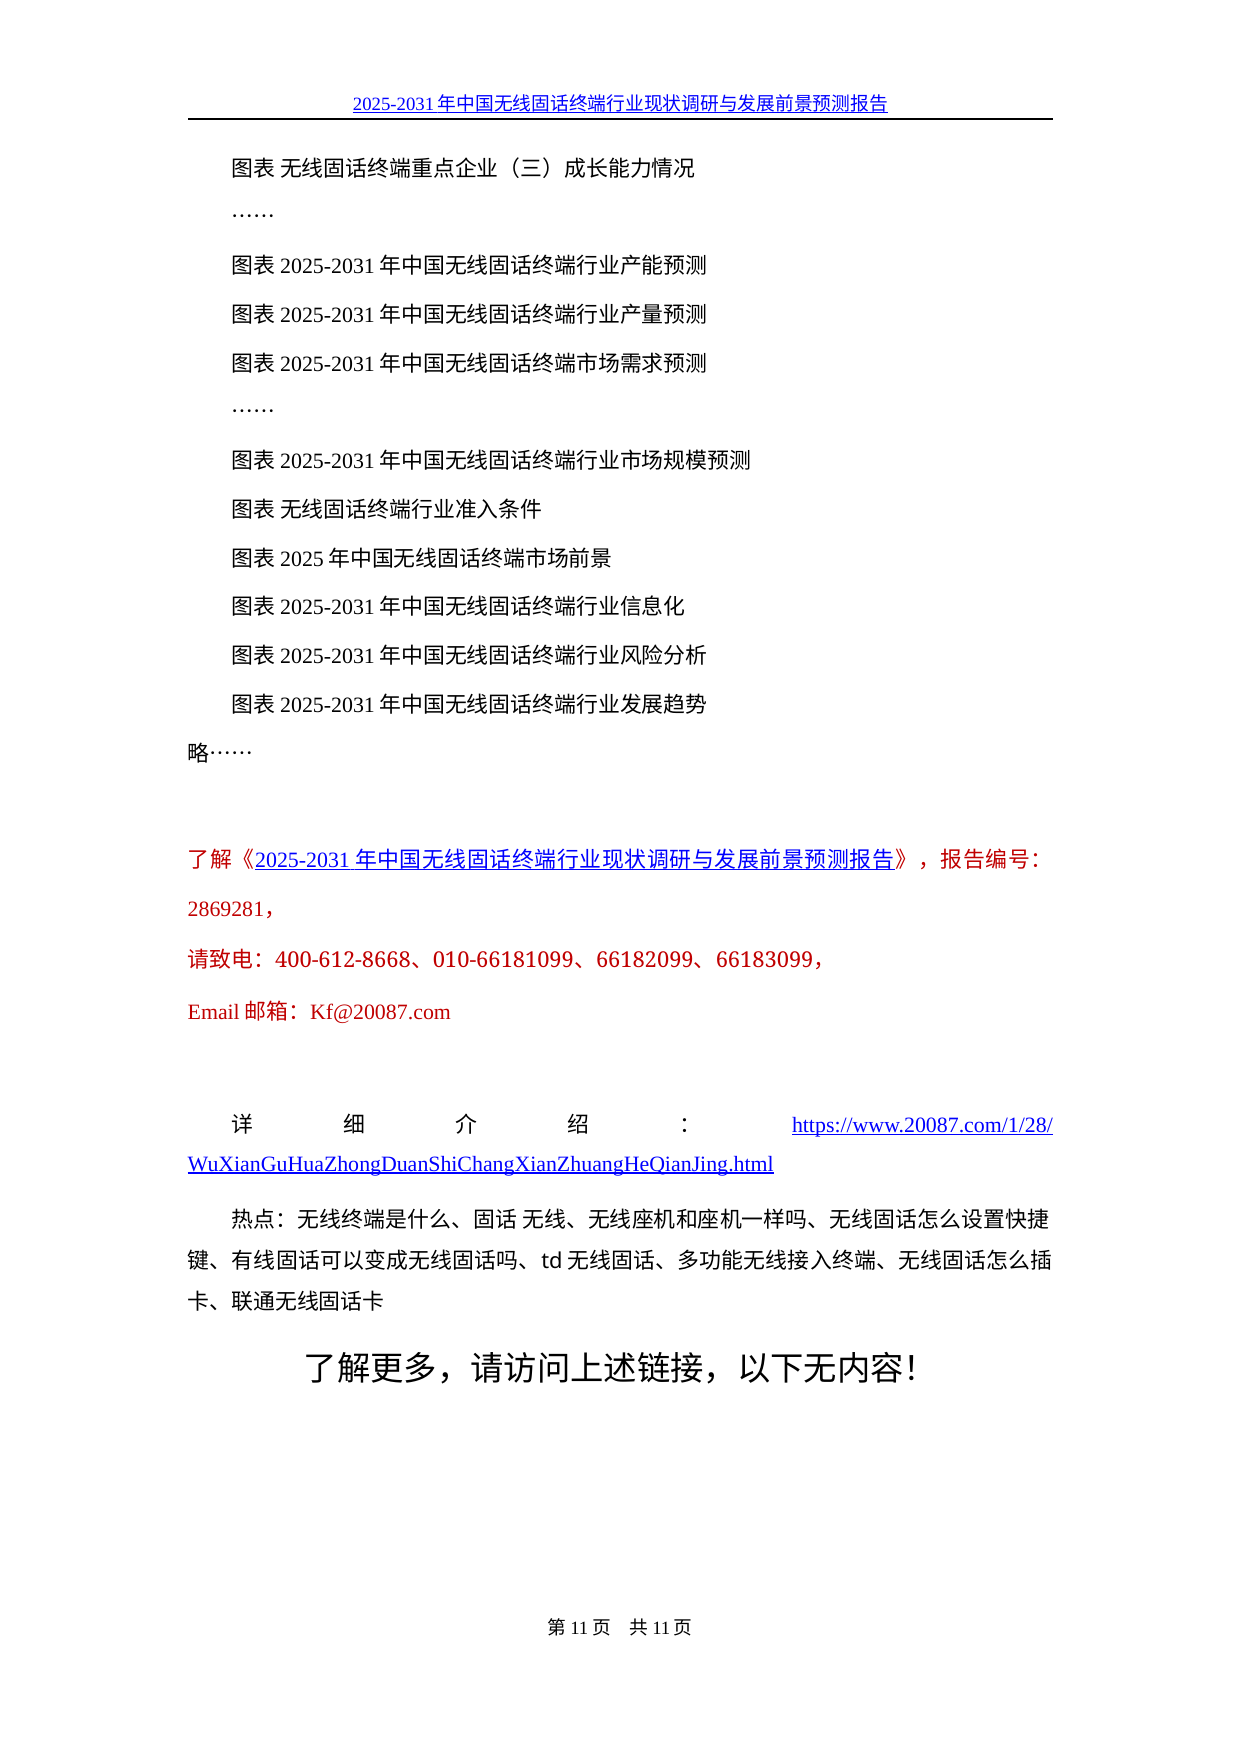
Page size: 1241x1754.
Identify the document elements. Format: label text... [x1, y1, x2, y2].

title 了解更多，请访问上述链接，以下无内容！ [187, 1333, 1053, 1398]
text 详细介绍：https://www.20087.com/1/28/WuXianGuHuaZhongDuanShiChangXianZhuangHeQianJing.html [187, 1106, 1053, 1179]
text 了解《2025-2031年中国无线固话终端行业现状调研与发展前景预测报告》，报告编号：2869281， [187, 842, 1053, 923]
text 请致电：400-612-8668、010-66181099、66182099、66183099， [187, 942, 1053, 974]
text 热点：无线终端是什么、固话 无线、无线座机和座机一样吗、无线固话怎么设置快捷键、有线固话可以变成无线固话吗、td无线固话、多功能无线接入终端、无线固话怎么插卡、联通无线固话卡 [187, 1202, 1053, 1316]
text Email邮箱：Kf@20087.com [187, 993, 1053, 1026]
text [187, 150, 1053, 768]
